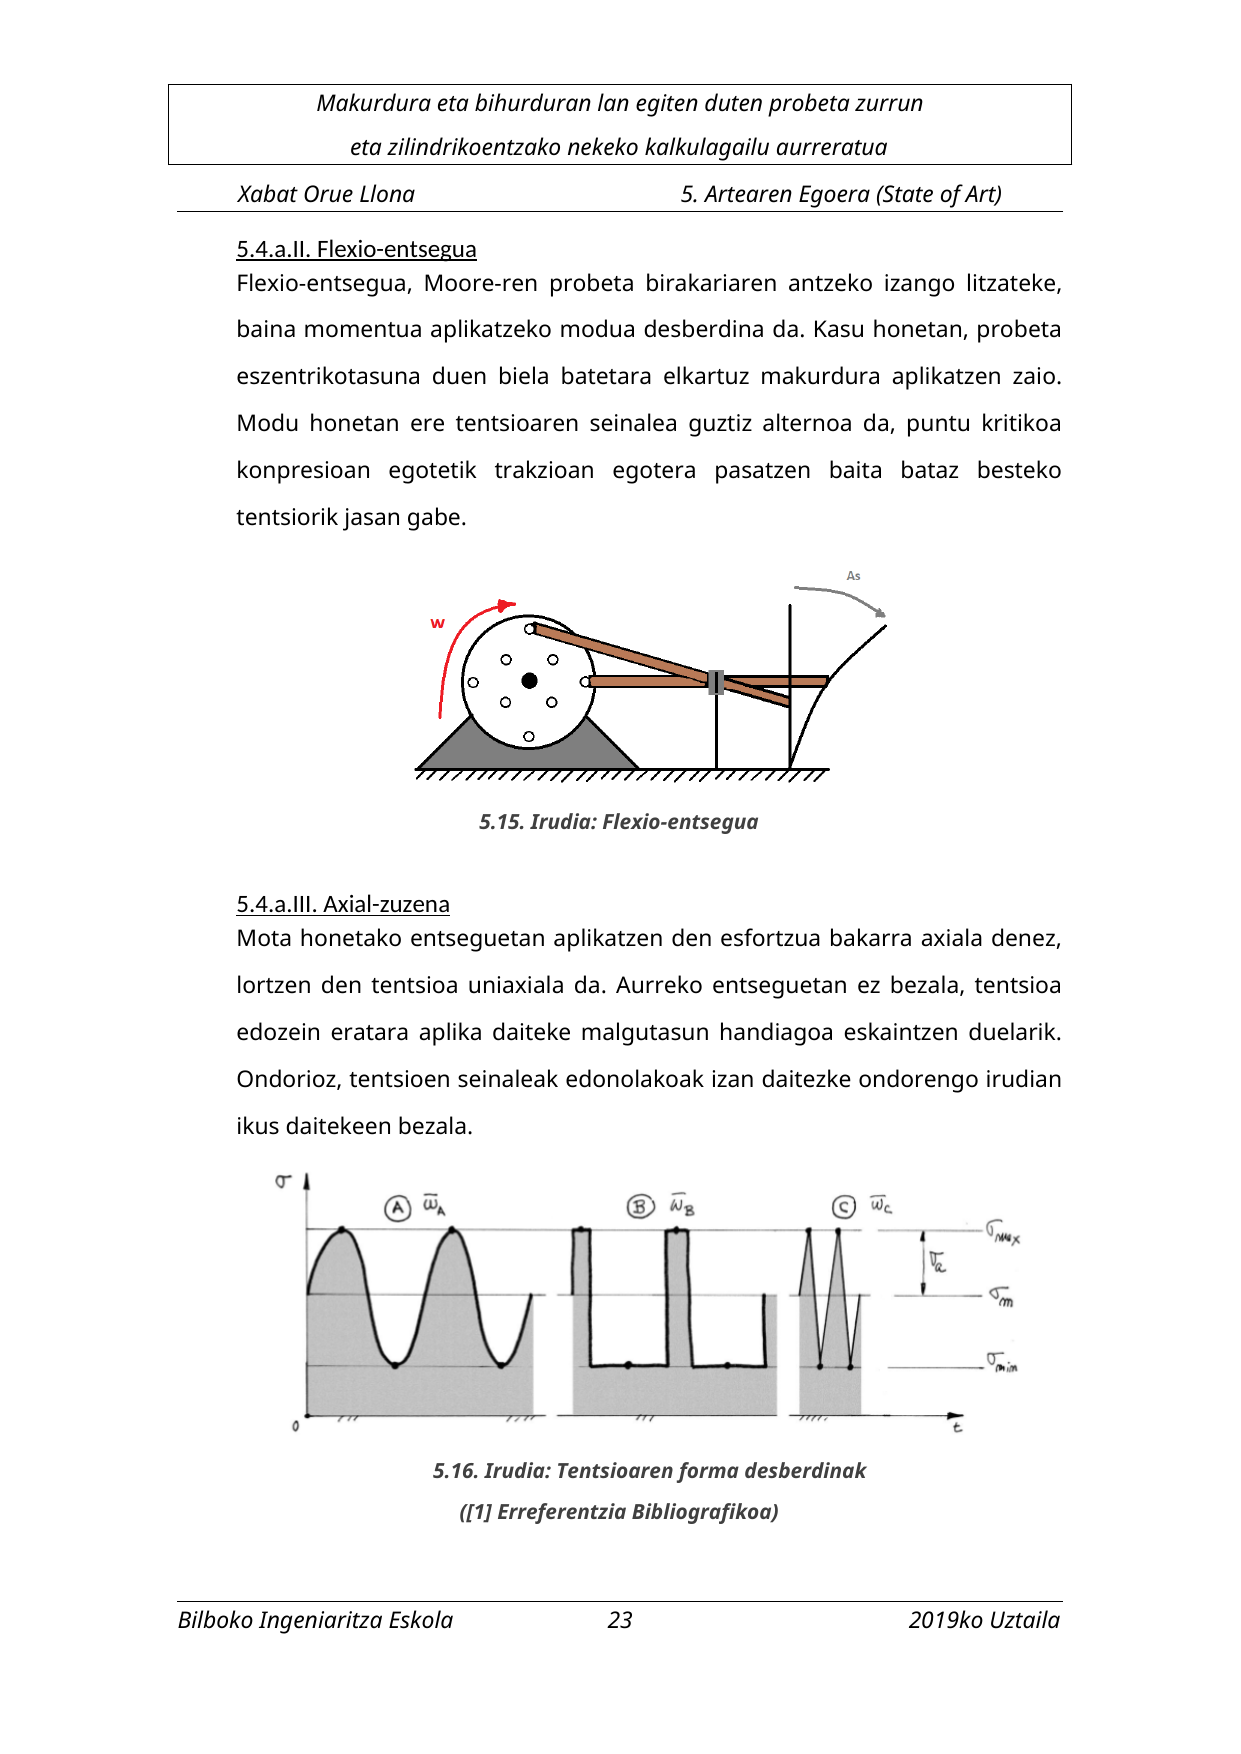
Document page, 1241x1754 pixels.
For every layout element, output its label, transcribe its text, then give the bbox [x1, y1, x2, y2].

text ([1] Erreferentzia Bibliografikoa) [177, 1497, 1063, 1525]
subtitle 5.4.a.III. Axial-zuzena [236, 888, 1063, 919]
picture [401, 560, 898, 793]
text 5.16. Irudia: Tentsioaren forma desberdinak [236, 1456, 1063, 1484]
text 5.15. Irudia: Flexio-entsegua [177, 807, 1063, 836]
subtitle 5.4.a.II. Flexio-entsegua [236, 233, 1063, 263]
picture [269, 1168, 1030, 1441]
text Mota honetako entseguetan aplikatzen den esfortzua bakarra axiala denez, lortzen den tentsioa uniaxiala da. Aurreko entseguetan ez bezala, tentsioa edozein eratara aplika daiteke malgutasun handiagoa eskaintzen duelarik. Ondorioz, tentsioen seinaleak edonolakoak izan daitezke ondorengo irudian ikus daitekeen bezala. [236, 922, 1063, 1141]
text Flexio-entsegua, Moore-ren probeta birakariaren antzeko izango litzateke, baina momentua aplikatzeko modua desberdina da. Kasu honetan, probeta eszentrikotasuna duen biela batetara elkartuz makurdura aplikatzen zaio. Modu honetan ere tentsioaren seinalea guztiz alternoa da, puntu kritikoa konpresioan egotetik trakzioan egotera pasatzen baita bataz besteko tentsiorik jasan gabe. [236, 266, 1063, 532]
